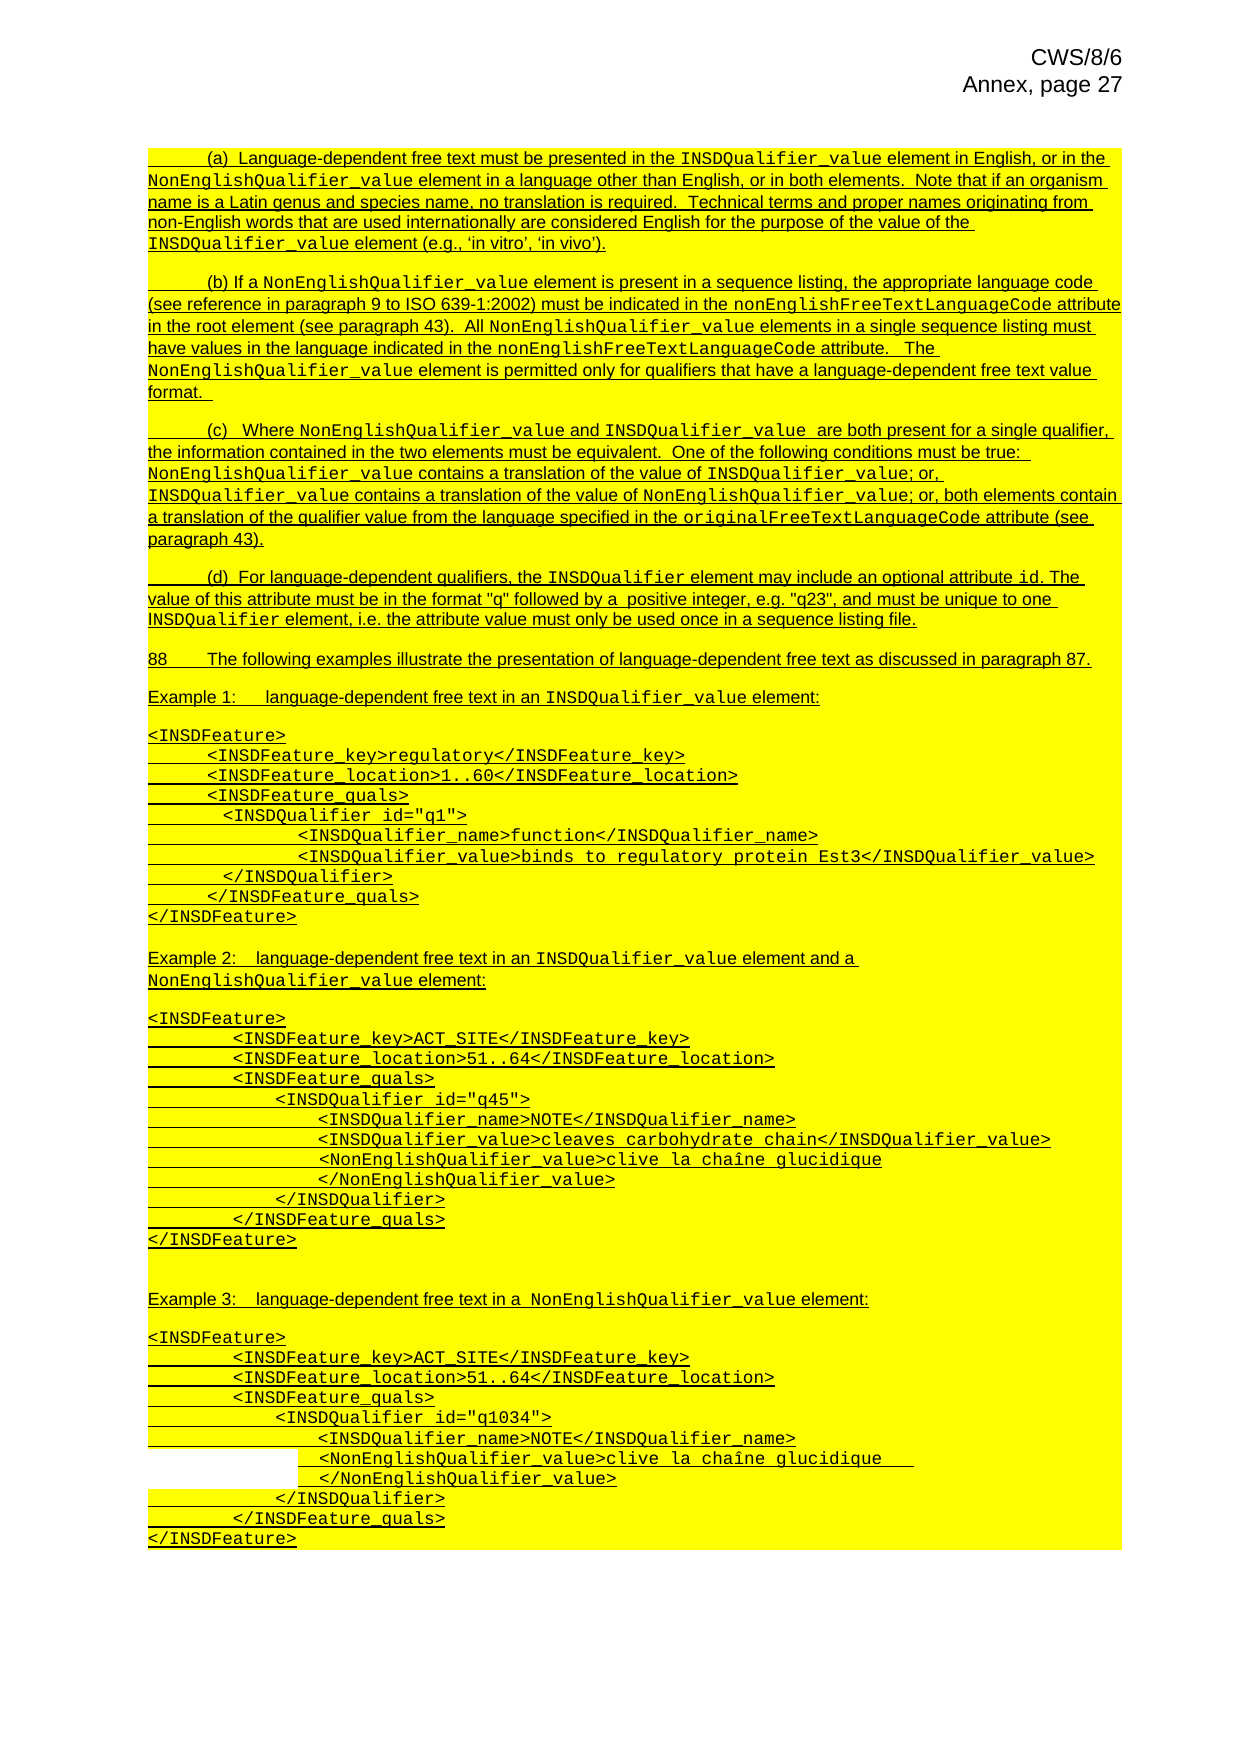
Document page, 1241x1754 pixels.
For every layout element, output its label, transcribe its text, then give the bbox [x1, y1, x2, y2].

list (c) Where NonEnglishQualifier_value and INSDQualifier_value are both present for a single qualifier, the information contained in the two elements must be equivalent. One of the following conditions must be true: NonEnglishQualifier_value contains a translation of the value of INSDQualifier_value; or, INSDQualifier_value contains a translation of the value of NonEnglishQualifier_value; or, both elements contain a translation of the qualifier value from the language specified in the originalFreeTextLanguageCode attribute (see paragraph 43). [148, 420, 1122, 503]
list Example 2: language-dependent free text in an INSDQualifier_value element and a NonEnglishQualifier_value element: [148, 948, 1122, 992]
list </INSDFeature_quals> [148, 887, 1122, 907]
list <INSDFeature_quals> [148, 787, 1122, 807]
list </NonEnglishQualifier_value> [298, 1469, 1122, 1489]
list </INSDQualifier> [148, 1489, 1122, 1510]
list Example 1: language-dependent free text in an INSDQualifier_value element: [148, 687, 1122, 709]
list <INSDFeature_quals> [148, 1389, 1122, 1409]
list </INSDFeature> [148, 1530, 1122, 1550]
list <INSDQualifier_name>function</INSDQualifier_name> [148, 827, 1122, 847]
list (d) For language-dependent qualifiers, the INSDQualifier element may include an optional attribute id. The value of this attribute must be in the format "q" followed by a positive integer, e.g. "q23", and must be unique to one INSDQualifier element, i.e. the attribute value must only be used once in a sequence listing file. [148, 567, 1122, 631]
list (a) Language-dependent free text must be presented in the INSDQualifier_value element in English, or in the NonEnglishQualifier_value element in a language other than English, or in both elements. Note that if an organism name is a Latin genus and species name, no translation is required. Technical terms and proper names originating from non-English words that are used internationally are considered English for the purpose of the value of the INSDQualifier_value element (e.g., ‘in vitro’, ‘in vivo’). [148, 148, 1122, 254]
list <INSDQualifier_value>binds to regulatory protein Est3</INSDQualifier_value> [148, 847, 1122, 867]
list <INSDFeature> [148, 727, 1122, 747]
list <NonEnglishQualifier_value>clive la chaîne glucidique [298, 1449, 1122, 1469]
list <INSDFeature> [148, 1329, 1122, 1349]
list <INSDQualifier id="q45"> [148, 1090, 1122, 1110]
list <INSDFeature_key>ACT_SITE</INSDFeature_key> [148, 1349, 1122, 1369]
list <INSDFeature_key>regulatory</INSDFeature_key> [148, 747, 1122, 767]
list <INSDFeature_location>1..60</INSDFeature_location> [148, 767, 1122, 787]
list <NonEnglishQualifier_value>clive la chaîne glucidique [148, 1150, 1122, 1171]
list <INSDQualifier_name>NOTE</INSDQualifier_name> [148, 1429, 1122, 1449]
list <INSDQualifier id="q1034"> [148, 1409, 1122, 1429]
list (b) If a NonEnglishQualifier_value element is present in a sequence listing, the appropriate language code (see reference in paragraph 9 to ISO 639-1:2002) must be indicated in the nonEnglishFreeTextLanguageCode attribute in the root element (see paragraph 43). All NonEnglishQualifier_value elements in a single sequence listing must have values in the language indicated in the nonEnglishFreeTextLanguageCode attribute. The NonEnglishQualifier_value element is permitted only for qualifiers that have a language-dependent free text value format. [148, 272, 1122, 402]
list (c) Where NonEnglishQualifier_value and INSDQualifier_value are both present for a single qualifier, the information contained in the two elements must be equivalent. One of the following conditions must be true: NonEnglishQualifier_value contains a translation of the value of INSDQualifier_value; or, INSDQualifier_value contains a translation of the value of NonEnglishQualifier_value; or, both elements contain a translation of the qualifier value from the language specified in the originalFreeTextLanguageCode attribute (see paragraph 43). [148, 504, 1122, 549]
list </INSDQualifier> [148, 1191, 1122, 1211]
list <INSDQualifier id="q1"> [148, 807, 1122, 827]
list <INSDFeature_location>51..64</INSDFeature_location> [148, 1369, 1122, 1389]
list </INSDFeature_quals> [148, 1211, 1122, 1231]
list <INSDQualifier_name>NOTE</INSDQualifier_name> [148, 1110, 1122, 1130]
list Example 3: language-dependent free text in a NonEnglishQualifier_value element: [148, 1289, 1122, 1311]
list </INSDFeature_quals> [148, 1510, 1122, 1530]
list </INSDFeature> [148, 1231, 1122, 1251]
list <INSDQualifier_value>cleaves carbohydrate chain</INSDQualifier_value> [148, 1130, 1122, 1150]
list <INSDFeature> [148, 1010, 1122, 1030]
list <INSDFeature_quals> [148, 1070, 1122, 1090]
list </INSDFeature> [148, 907, 1122, 928]
list The following examples illustrate the presentation of language-dependent free text as discussed in paragraph 87. [148, 649, 1122, 669]
list <INSDFeature_key>ACT_SITE</INSDFeature_key> [148, 1030, 1122, 1050]
list </INSDQualifier> [148, 867, 1122, 887]
list <INSDFeature_location>51..64</INSDFeature_location> [148, 1050, 1122, 1070]
list </NonEnglishQualifier_value> [148, 1171, 1122, 1191]
